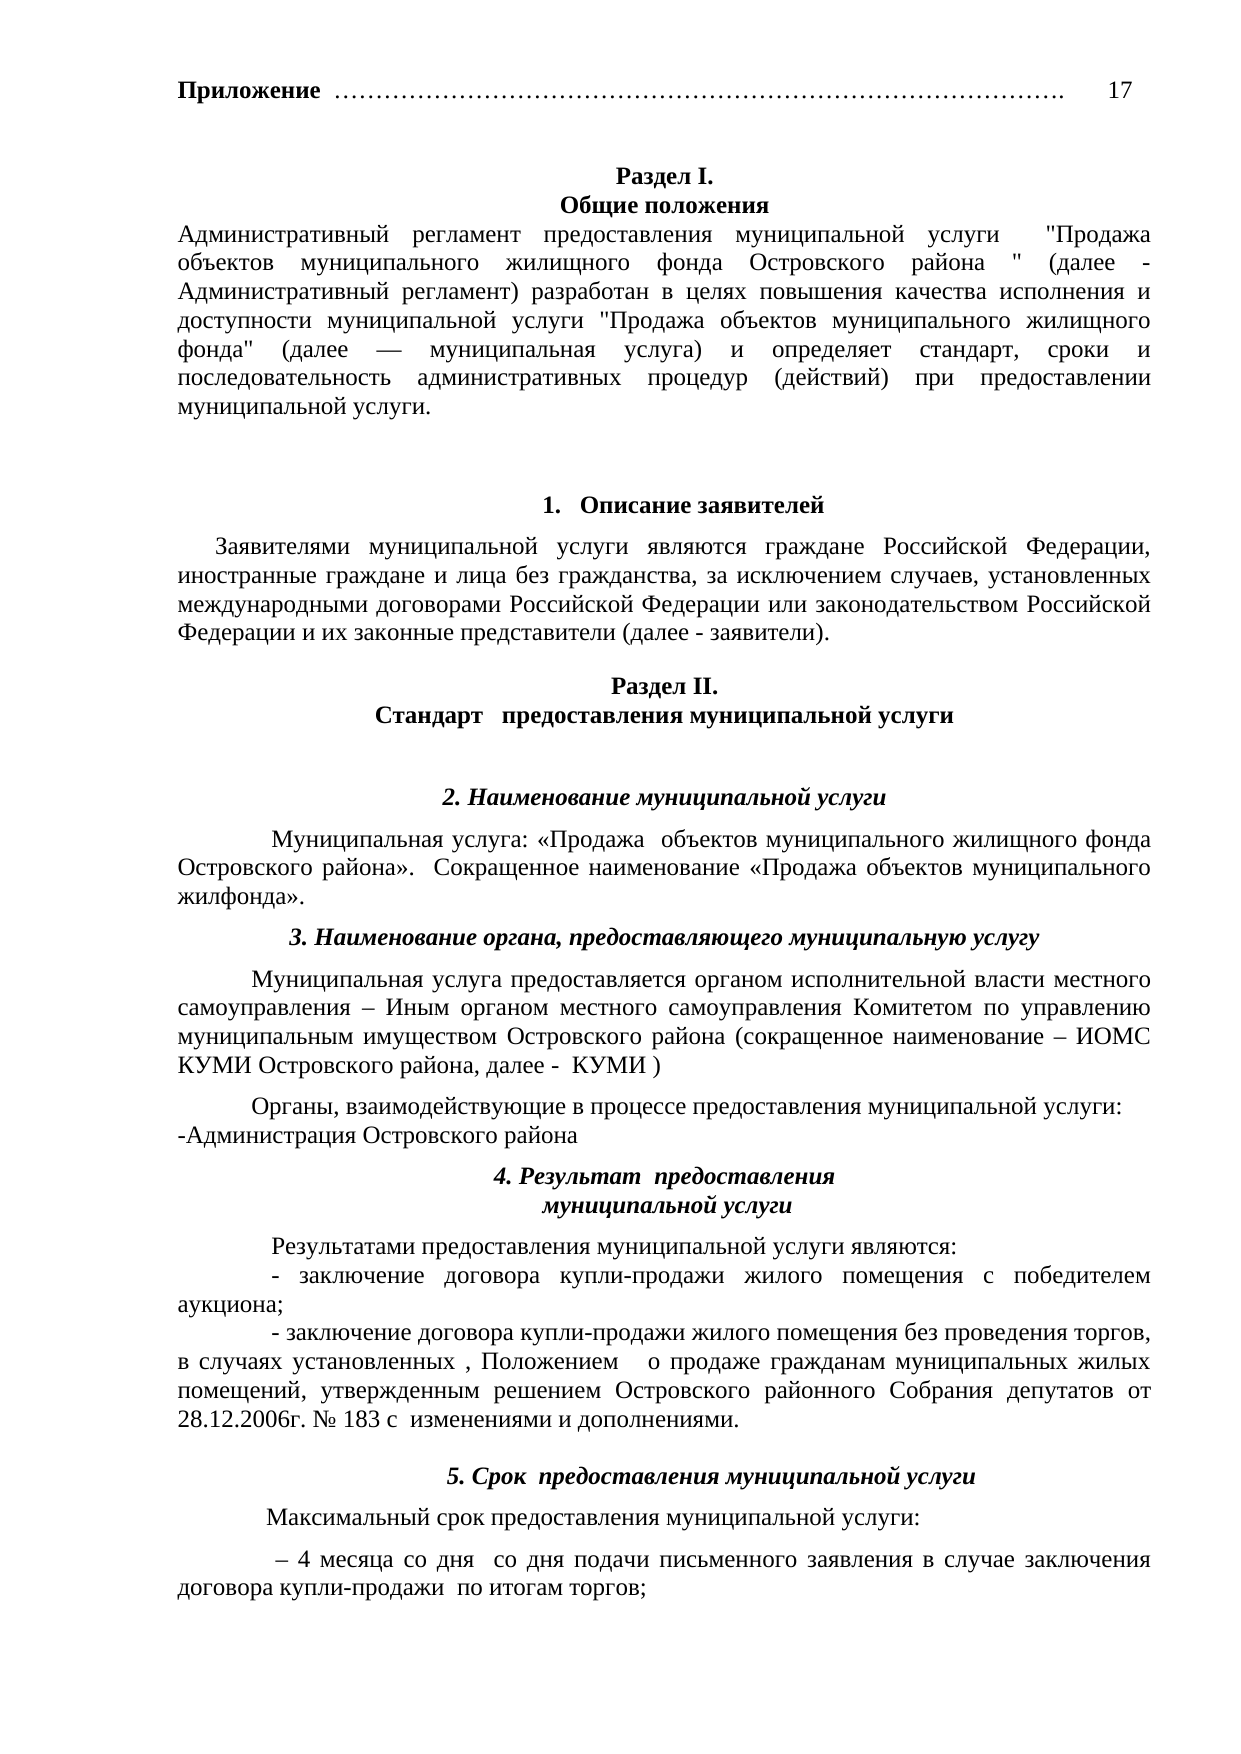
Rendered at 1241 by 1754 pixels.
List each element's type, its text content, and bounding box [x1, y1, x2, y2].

text 5. Срок предоставления муниципальной услуги [177, 1461, 1152, 1490]
text Заявителями муниципальной услуги являются граждане Российской Федерации, иностранные граждане и лица без гражданства, за исключением случаев, установленных международными договорами Российской Федерации или законодательством Российской Федерации и их законные представители (далее - заявители). [177, 531, 1152, 646]
text Максимальный срок предоставления муниципальной услуги: [177, 1502, 1152, 1531]
text Раздел I. [177, 161, 1152, 190]
text -Администрация Островского района [177, 1120, 1152, 1149]
text Общие положения [177, 190, 1152, 219]
text Административный регламент предоставления муниципальной услуги "Продажа объектов муниципального жилищного фонда Островского района " (далее - Административный регламент) разработан в целях повышения качества исполнения и доступности муниципальной услуги "Продажа объектов муниципального жилищного фонда" (далее — муниципальная услуга) и определяет стандарт, сроки и последовательность административных процедур (действий) при предоставлении муниципальной услуги. [177, 219, 1152, 420]
text Органы, взаимодействующие в процессе предоставления муниципальной услуги: [177, 1091, 1152, 1120]
text Результатами предоставления муниципальной услуги являются: [177, 1231, 1152, 1260]
text Приложение ……………………………………………………………………………. 17 [177, 75, 1152, 104]
text – 4 месяца со дня со дня подачи письменного заявления в случае заключения договора купли-продажи по итогам торгов; [177, 1544, 1152, 1601]
text - заключение договора купли-продажи жилого помещения с победителем аукциона; [177, 1260, 1152, 1317]
text 2. Наименование муниципальной услуги [177, 782, 1152, 811]
list Описание заявителей [215, 490, 1152, 519]
text Муниципальная услуга предоставляется органом исполнительной власти местного самоуправления – Иным органом местного самоуправления Комитетом по управлению муниципальным имуществом Островского района (сокращенное наименование – ИОМС КУМИ Островского района, далее - КУМИ ) [177, 964, 1152, 1079]
subtitle Раздел II. Стандарт предоставления муниципальной услуги [177, 671, 1152, 729]
text 4. Результат предоставления муниципальной услуги [177, 1161, 1152, 1219]
text 3. Наименование органа, предоставляющего муниципальную услугу [177, 922, 1152, 951]
text Муниципальная услуга: «Продажа объектов муниципального жилищного фонда Островского района». Сокращенное наименование «Продажа объектов муниципального жилфонда». [177, 824, 1152, 910]
text - заключение договора купли-продажи жилого помещения без проведения торгов, в случаях установленных , Положением о продаже гражданам муниципальных жилых помещений, утвержденным решением Островского районного Собрания депутатов от 28.12.2006г. № 183 с изменениями и дополнениями. [177, 1317, 1152, 1432]
